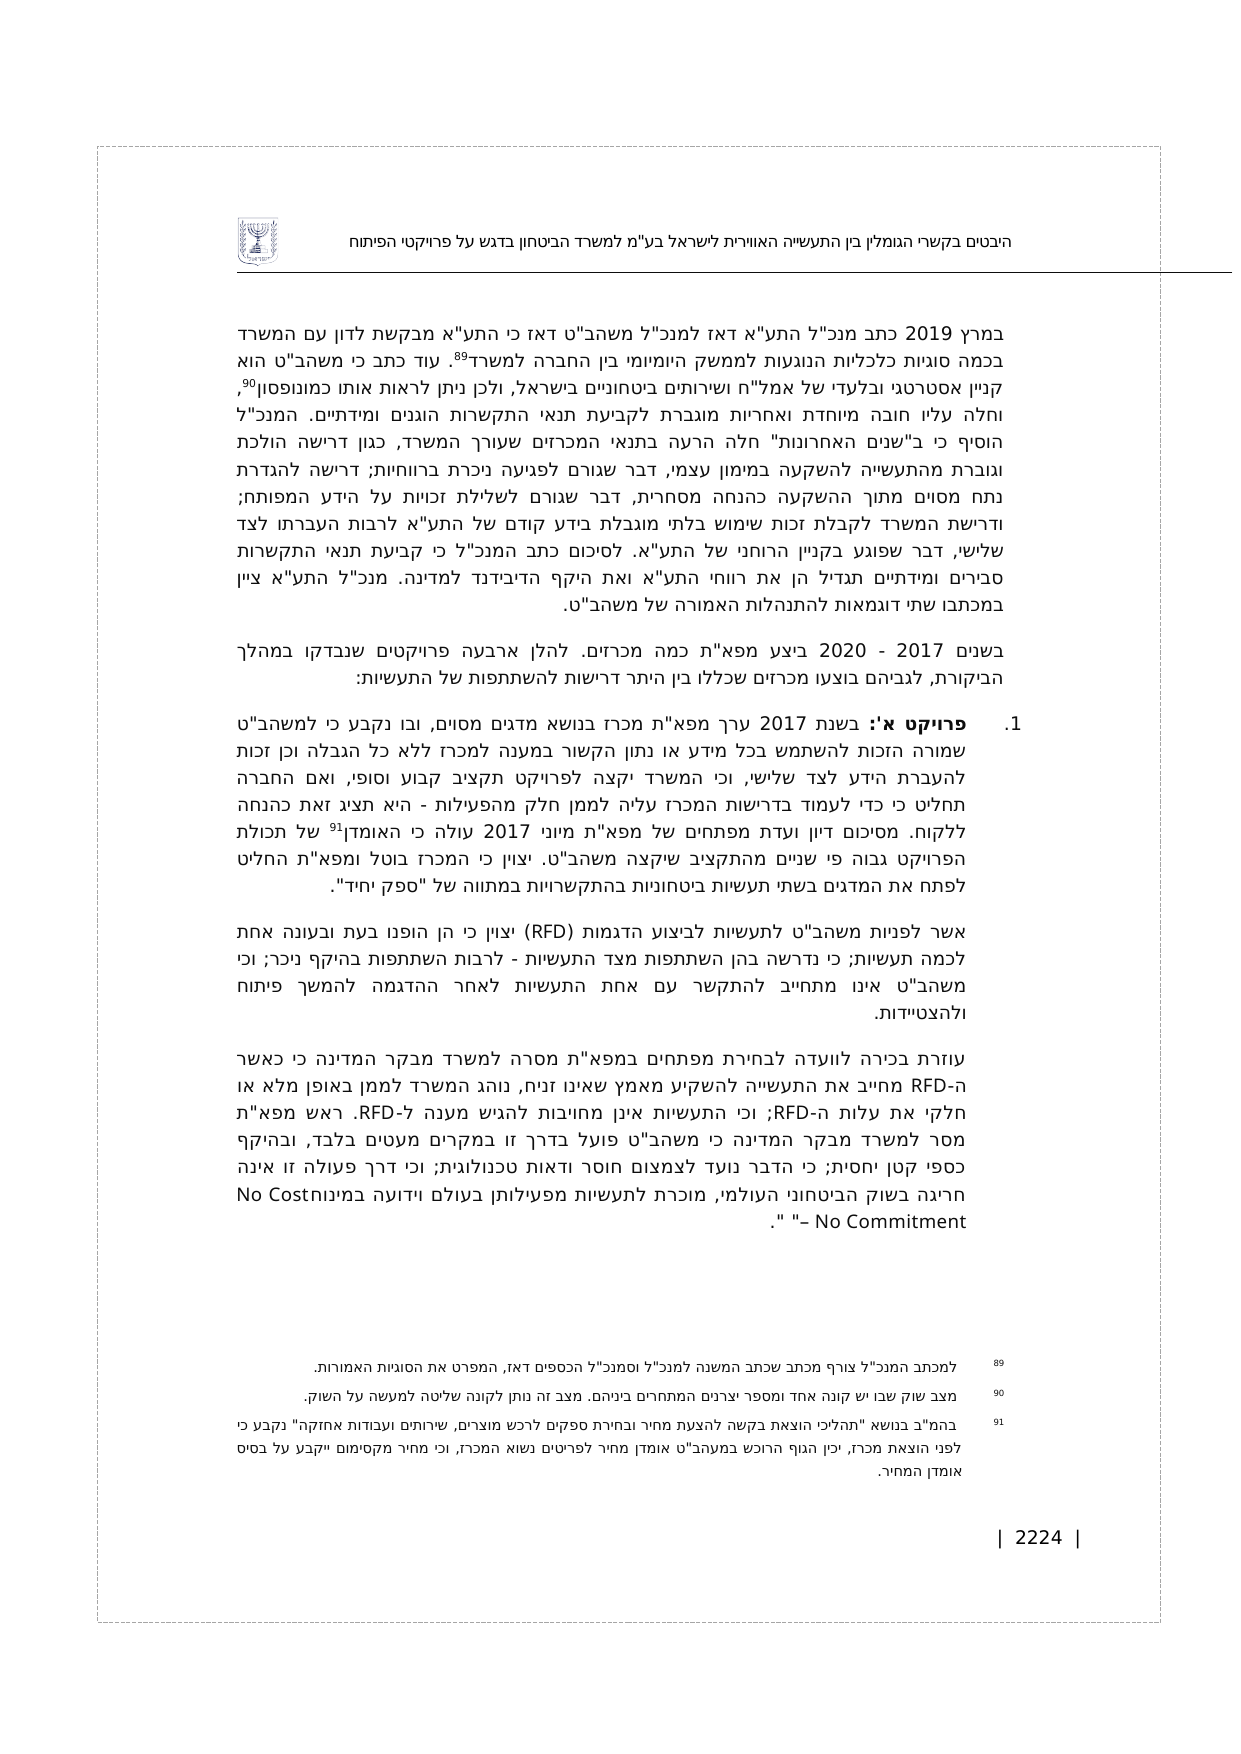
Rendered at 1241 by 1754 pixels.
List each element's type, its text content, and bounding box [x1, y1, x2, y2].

picture [237, 217, 279, 267]
text אשר לפניות משהב"ט לתעשיות לביצוע הדגמות (RFD) יצוין כי הן הופנו בעת ובעונה אחת לכמה תעשיות; כי נדרשה בהן השתתפות מצד התעשיות - לרבות השתתפות בהיקף ניכר; וכי משהב"ט אינו מתחייב להתקשר עם אחת התעשיות לאחר ההדגמה להמשך פיתוח ולהצטיידות. [236, 917, 967, 1025]
text עוזרת בכירה לוועדה לבחירת מפתחים במפא"ת מסרה למשרד מבקר המדינה כי כאשר ה-RFD מחייב את התעשייה להשקיע מאמץ שאינו זניח, נוהג המשרד לממן באופן מלא או חלקי את עלות ה-RFD; וכי התעשיות אינן מחויבות להגיש מענה ל-RFD. ראש מפא"ת מסר למשרד מבקר המדינה כי משהב"ט פועל בדרך זו במקרים מעטים בלבד, ובהיקף כספי קטן יחסית; כי הדבר נועד לצמצום חוסר ודאות טכנולוגית; וכי דרך פעולה זו אינה חריגה בשוק הביטחוני העולמי, מוכרת לתעשיות מפעילותן בעולם וידועה במינוחNo Cost – No Commitment" ". [236, 1044, 967, 1233]
list פרויקט א': בשנת 2017 ערך מפא"ת מכרז בנושא מדגים מסוים, ובו נקבע כי למשהב"ט שמורה הזכות להשתמש בכל מידע או נתון הקשור במענה למכרז ללא כל הגבלה וכן זכות להעברת הידע לצד שלישי, וכי המשרד יקצה לפרויקט תקציב קבוע וסופי, ואם החברה תחליט כי כדי לעמוד בדרישות המכרז עליה לממן חלק מהפעילות - היא תציג זאת כהנחה ללקוח. מסיכום דיון ועדת מפתחים של מפא"ת מיוני 2017 עולה כי האומדן של תכולת הפרויקט גבוה פי שניים מהתקציב שיקצה משהב"ט. יצוין כי המכרז בוטל ומפא"ת החליט לפתח את המדגים בשתי תעשיות ביטחוניות בהתקשרויות במתווה של "ספק יחיד". [236, 708, 1004, 898]
text בשנים 2017 - 2020 ביצע מפא"ת כמה מכרזים. להלן ארבעה פרויקטים שנבדקו במהלך הביקורת, לגביהם בוצעו מכרזים שכללו בין היתר דרישות להשתתפות של התעשיות: [236, 636, 1004, 690]
text במרץ 2019 כתב מנכ"ל התע"א דאז למנכ"ל משהב"ט דאז כי התע"א מבקשת לדון עם המשרד בכמה סוגיות כלכליות הנוגעות לממשק היומיומי בין החברה למשרד. עוד כתב כי משהב"ט הוא קניין אסטרטגי ובלעדי של אמל"ח ושירותים ביטחוניים בישראל, ולכן ניתן לראות אותו כמונופסון, וחלה עליו חובה מיוחדת ואחריות מוגברת לקביעת תנאי התקשרות הוגנים ומידתיים. המנכ"ל הוסיף כי ב"שנים האחרונות" חלה הרעה בתנאי המכרזים שעורך המשרד, כגון דרישה הולכת וגוברת מהתעשייה להשקעה במימון עצמי, דבר שגורם לפגיעה ניכרת ברווחיות; דרישה להגדרת נתח מסוים מתוך ההשקעה כהנחה מסחרית, דבר שגורם לשלילת זכויות על הידע המפותח; ודרישת המשרד לקבלת זכות שימוש בלתי מוגבלת בידע קודם של התע"א לרבות העברתו לצד שלישי, דבר שפוגע בקניין הרוחני של התע"א. לסיכום כתב המנכ"ל כי קביעת תנאי התקשרות סבירים ומידתיים תגדיל הן את רווחי התע"א ואת היקף הדיבידנד למדינה. מנכ"ל התע"א ציין במכתבו שתי דוגמאות להתנהלות האמורה של משהב"ט. [236, 319, 1004, 617]
